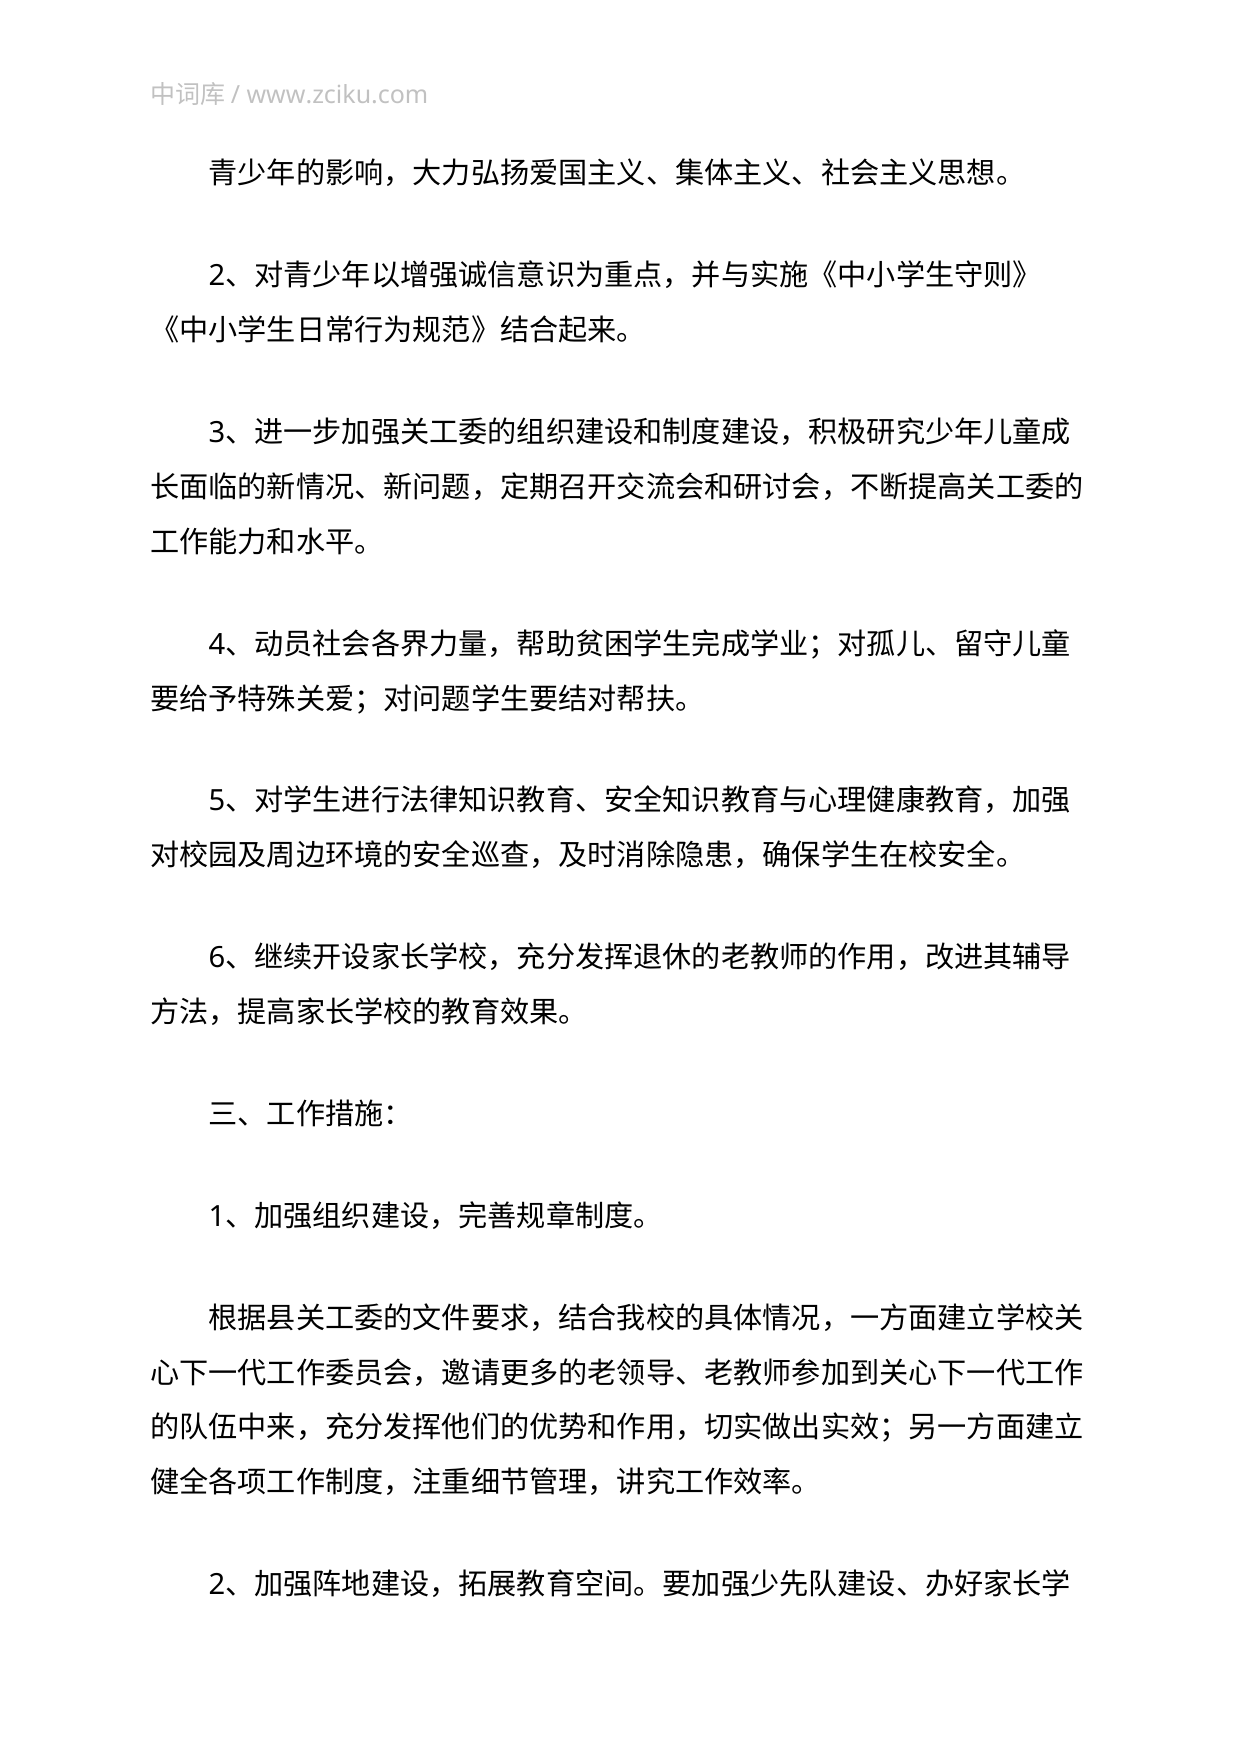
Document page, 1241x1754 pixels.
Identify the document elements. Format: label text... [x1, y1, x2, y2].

text 1、加强组织建设，完善规章制度。 [150, 1192, 1090, 1235]
text 2、对青少年以增强诚信意识为重点，并与实施《中小学生守则》《中小学生日常行为规范》结合起来。 [150, 252, 1090, 349]
text 3、进一步加强关工委的组织建设和制度建设，积极研究少年儿童成长面临的新情况、新问题，定期召开交流会和研讨会，不断提高关工委的工作能力和水平。 [150, 408, 1090, 561]
text 青少年的影响，大力弘扬爱国主义、集体主义、社会主义思想。 [150, 150, 1090, 192]
text 4、动员社会各界力量，帮助贫困学生完成学业；对孤儿、留守儿童要给予特殊关爱；对问题学生要结对帮扶。 [150, 620, 1090, 717]
text 6、继续开设家长学校，充分发挥退休的老教师的作用，改进其辅导方法，提高家长学校的教育效果。 [150, 934, 1090, 1031]
text 三、工作措施： [150, 1091, 1090, 1133]
text 5、对学生进行法律知识教育、安全知识教育与心理健康教育，加强对校园及周边环境的安全巡查，及时消除隐患，确保学生在校安全。 [150, 777, 1090, 874]
text 根据县关工委的文件要求，结合我校的具体情况，一方面建立学校关心下一代工作委员会，邀请更多的老领导、老教师参加到关心下一代工作的队伍中来，充分发挥他们的优势和作用，切实做出实效；另一方面建立健全各项工作制度，注重细节管理，讲究工作效率。 [150, 1294, 1090, 1501]
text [150, 1561, 1090, 1603]
